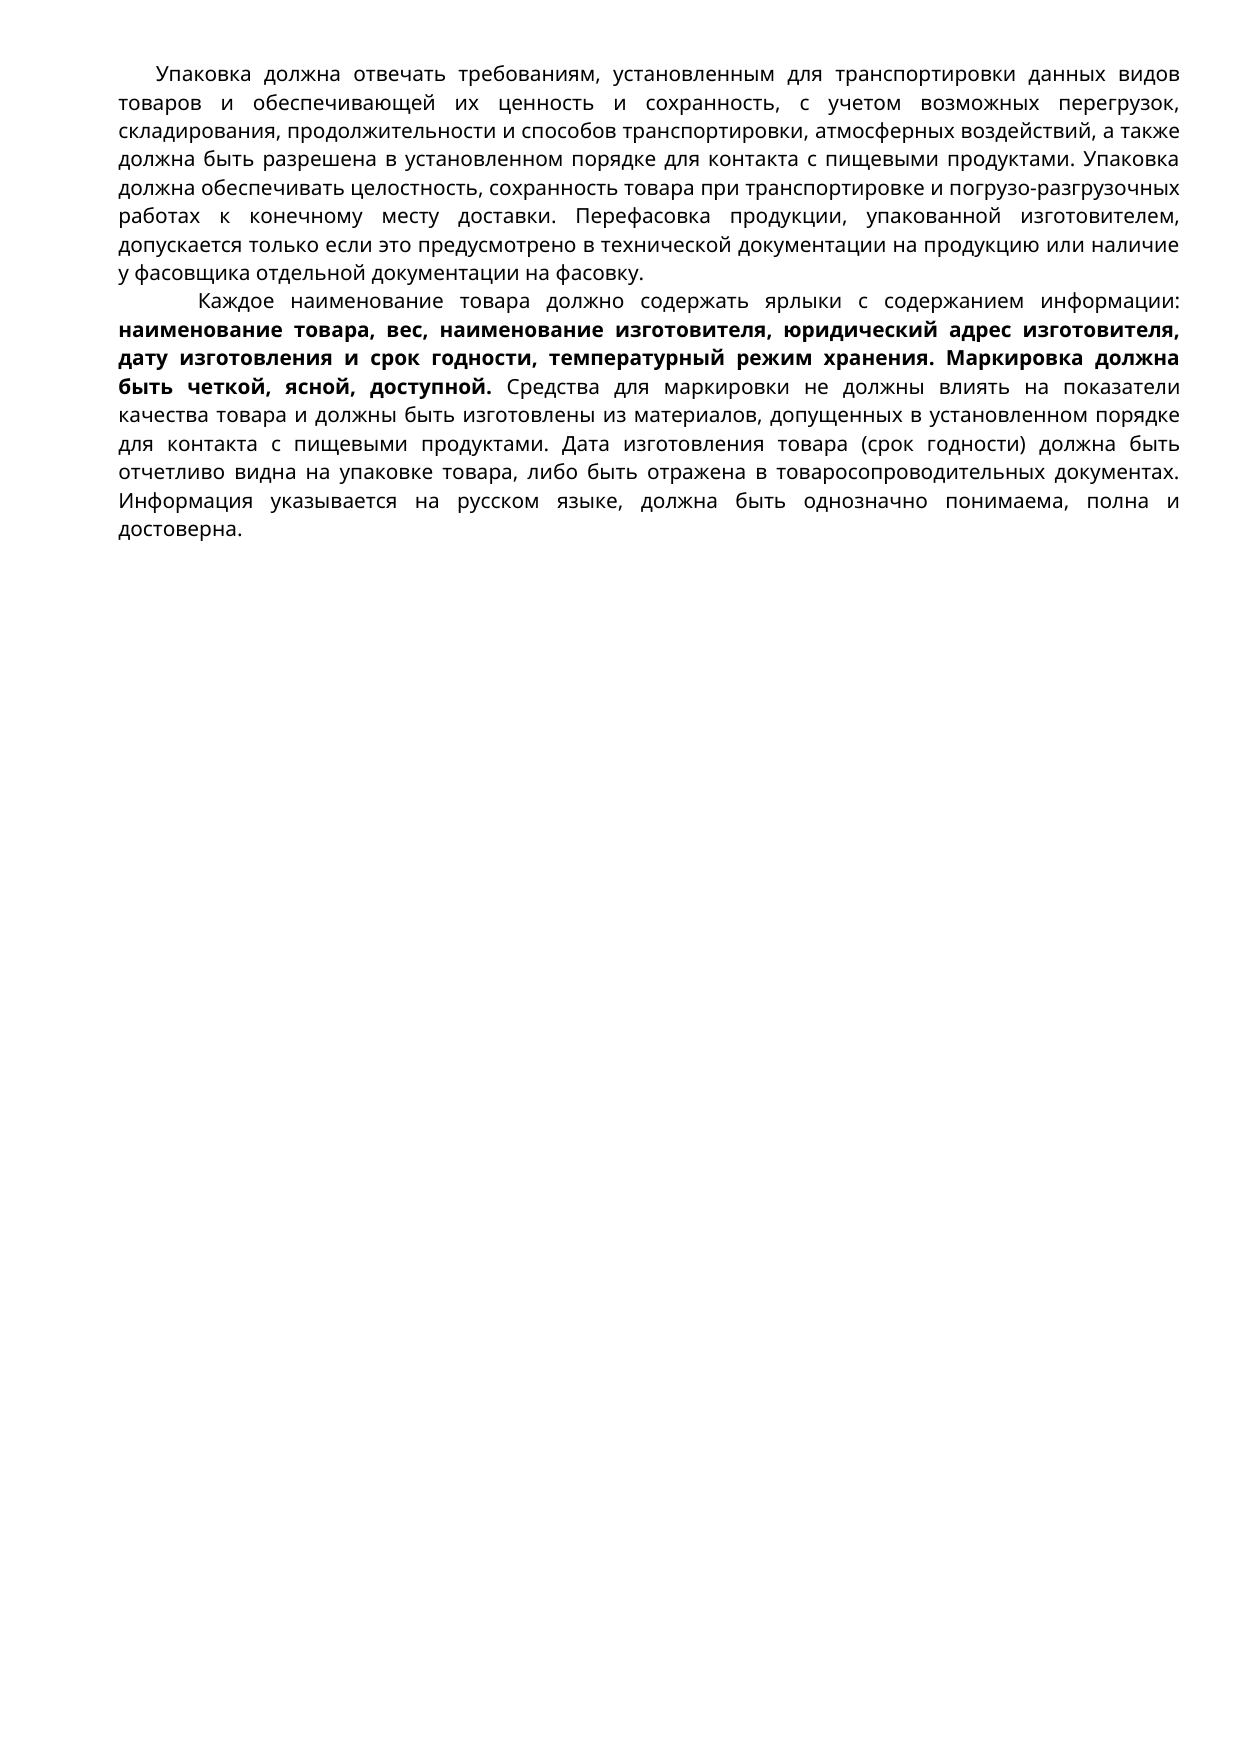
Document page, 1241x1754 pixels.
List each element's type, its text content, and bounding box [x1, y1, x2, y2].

text Упаковка должна отвечать требованиям, установленным для транспортировки данных видов товаров и обеспечивающей их ценность и сохранность, с учетом возможных перегрузок, складирования, продолжительности и способов транспортировки, атмосферных воздействий, а также должна быть разрешена в установленном порядке для контакта с пищевыми продуктами. Упаковка должна обеспечивать целостность, сохранность товара при транспортировке и погрузо-разгрузочных работах к конечному месту доставки. Перефасовка продукции, упакованной изготовителем, допускается только если это предусмотрено в технической документации на продукцию или наличие у фасовщика отдельной документации на фасовку. [118, 59, 1181, 287]
text Каждое наименование товара должно содержать ярлыки с содержанием информации: наименование товара, вес, наименование изготовителя, юридический адрес изготовителя, дату изготовления и срок годности, температурный режим хранения. Маркировка должна быть четкой, ясной, доступной. Средства для маркировки не должны влиять на показатели качества товара и должны быть изготовлены из материалов, допущенных в установленном порядке для контакта с пищевыми продуктами. Дата изготовления товара (срок годности) должна быть отчетливо видна на упаковке товара, либо быть отражена в товаросопроводительных документах. Информация указывается на русском языке, должна быть однозначно понимаема, полна и достоверна. [118, 287, 1181, 543]
